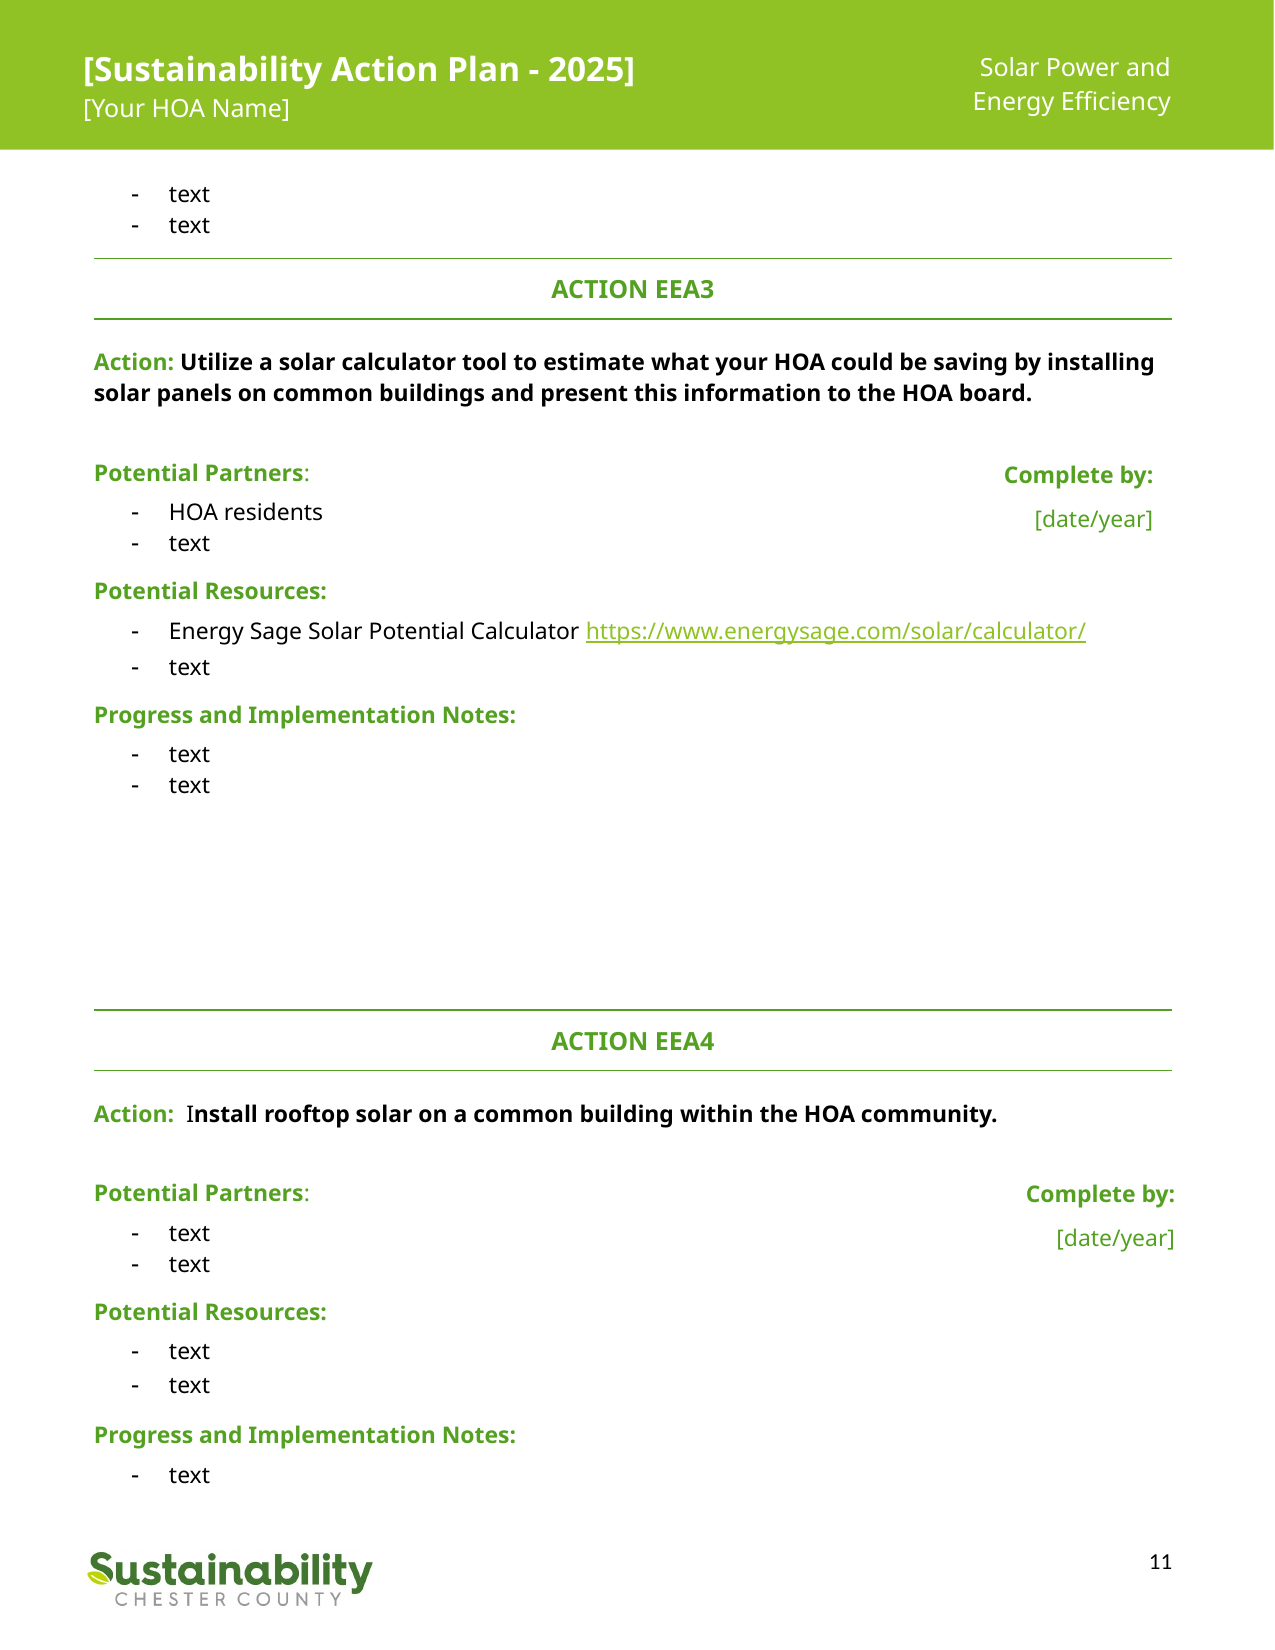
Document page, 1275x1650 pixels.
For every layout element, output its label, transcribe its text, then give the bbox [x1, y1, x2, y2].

list text [131, 1459, 1172, 1490]
list Energy Sage Solar Potential Calculator https://www.energysage.com/solar/calculator/ [131, 615, 1172, 646]
text Potential Partners: [94, 456, 1172, 488]
text Potential Partners: [94, 1177, 1172, 1208]
list text [131, 1369, 1172, 1400]
text Potential Resources: [94, 1296, 1172, 1327]
list text [131, 527, 1172, 558]
list text [131, 209, 1172, 241]
picture [87, 1547, 373, 1611]
list text [131, 1248, 1172, 1279]
text Action: Utilize a solar calculator tool to estimate what your HOA could be saving by installing solar panels on common buildings and present this information to the HOA board. [94, 346, 1172, 408]
list text [131, 738, 1172, 769]
text Potential Resources: [94, 575, 1172, 606]
list text [131, 178, 1172, 209]
list text [131, 651, 1172, 682]
text Progress and Implementation Notes: [94, 1419, 1172, 1451]
text Action: Install rooftop solar on a common building within the HOA community. [94, 1098, 1172, 1129]
list HOA residents [131, 496, 1172, 527]
list text [131, 1216, 1172, 1248]
text Progress and Implementation Notes: [94, 699, 1172, 730]
list text [131, 769, 1172, 801]
list text [131, 1335, 1172, 1366]
